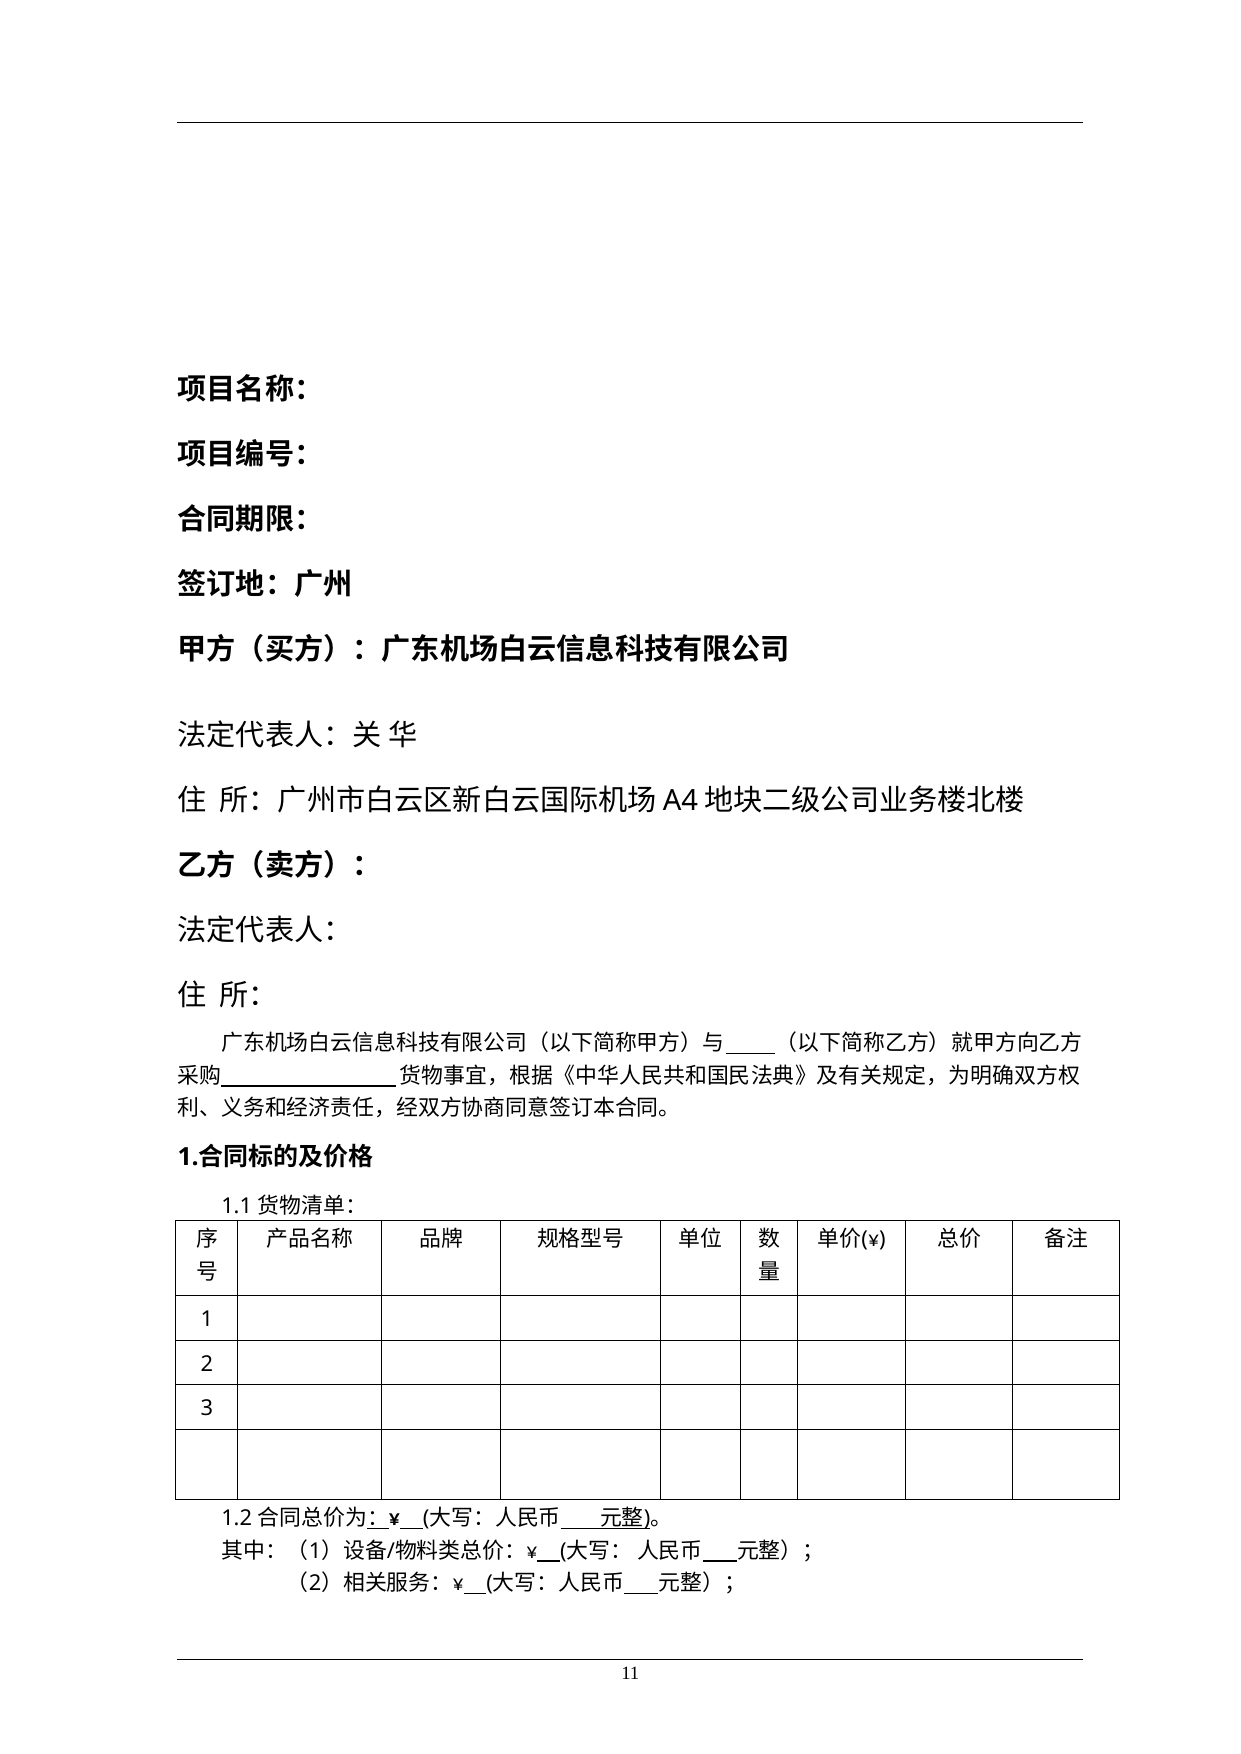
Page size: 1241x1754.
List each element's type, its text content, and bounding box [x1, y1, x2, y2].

table_cell [382, 1385, 500, 1429]
table_cell [741, 1296, 797, 1339]
table_cell [906, 1430, 1012, 1499]
table_cell [741, 1385, 797, 1429]
table_header 规格型号 [501, 1221, 660, 1295]
table_header 备注 [1013, 1221, 1119, 1295]
table_cell [176, 1430, 237, 1499]
text 签订地：广州 [177, 549, 1083, 614]
table_cell [238, 1430, 381, 1499]
table_cell [906, 1341, 1012, 1384]
table_cell [1013, 1341, 1119, 1384]
text 广东机场白云信息科技有限公司（以下简称甲方）与 （以下简称乙方）就甲方向乙方采购 货物事宜，根据《中华人民共和国民法典》及有关规定，为明确双方权利、义务和经济责任，经双方协商同意签订本合同。 [177, 1025, 1083, 1122]
table_cell [238, 1385, 381, 1429]
table_cell [501, 1385, 660, 1429]
table_cell [238, 1296, 381, 1339]
table_header 总价 [906, 1221, 1012, 1295]
table_cell [661, 1430, 740, 1499]
table_cell [798, 1341, 905, 1384]
text （2）相关服务：¥ (大写：人民币 元整）； [177, 1565, 1083, 1598]
text 项目编号： [177, 419, 1083, 484]
table_cell [798, 1296, 905, 1339]
text 1.合同标的及价格 [177, 1122, 1083, 1187]
table_cell 3 [176, 1385, 237, 1429]
text 住 所： [177, 960, 1083, 1025]
table_header 单价(¥) [798, 1221, 905, 1295]
text 甲方（买方）：广东机场白云信息科技有限公司 [177, 614, 1083, 679]
text 法定代表人： [177, 895, 1083, 960]
table_cell [238, 1341, 381, 1384]
table_cell 1 [176, 1296, 237, 1339]
table_cell [382, 1430, 500, 1499]
table_cell [382, 1296, 500, 1339]
table_cell [661, 1296, 740, 1339]
text 其中：（1）设备/物料类总价：¥ (大写： 人民币 元整）； [177, 1533, 1083, 1565]
table_cell [741, 1430, 797, 1499]
table_cell [798, 1385, 905, 1429]
table_cell [741, 1341, 797, 1384]
table_header 品牌 [382, 1221, 500, 1295]
table_cell [382, 1341, 500, 1384]
table_header 序号 [176, 1221, 237, 1295]
table_cell [1013, 1430, 1119, 1499]
table_cell [906, 1296, 1012, 1339]
table_cell [501, 1341, 660, 1384]
table_cell [501, 1296, 660, 1339]
table_header 产品名称 [238, 1221, 381, 1295]
text 住 所：广州市白云区新白云国际机场A4地块二级公司业务楼北楼 [177, 765, 1083, 830]
table_cell [798, 1430, 905, 1499]
table_cell [906, 1385, 1012, 1429]
table_cell [661, 1385, 740, 1429]
table_header 数量 [741, 1221, 797, 1295]
text 项目名称： [177, 354, 1083, 419]
text 合同期限： [177, 484, 1083, 549]
text 乙方（卖方）： [177, 830, 1083, 895]
table_cell [1013, 1296, 1119, 1339]
table_cell [501, 1430, 660, 1499]
table_cell [1013, 1385, 1119, 1429]
text 法定代表人：关 华 [177, 700, 1083, 765]
table_cell 2 [176, 1341, 237, 1384]
text 1.2 合同总价为：¥ (大写：人民币 元整)。 [177, 1500, 1083, 1533]
text 1.1 货物清单： [177, 1187, 1083, 1220]
table_cell [661, 1341, 740, 1384]
table_header 单位 [661, 1221, 740, 1295]
